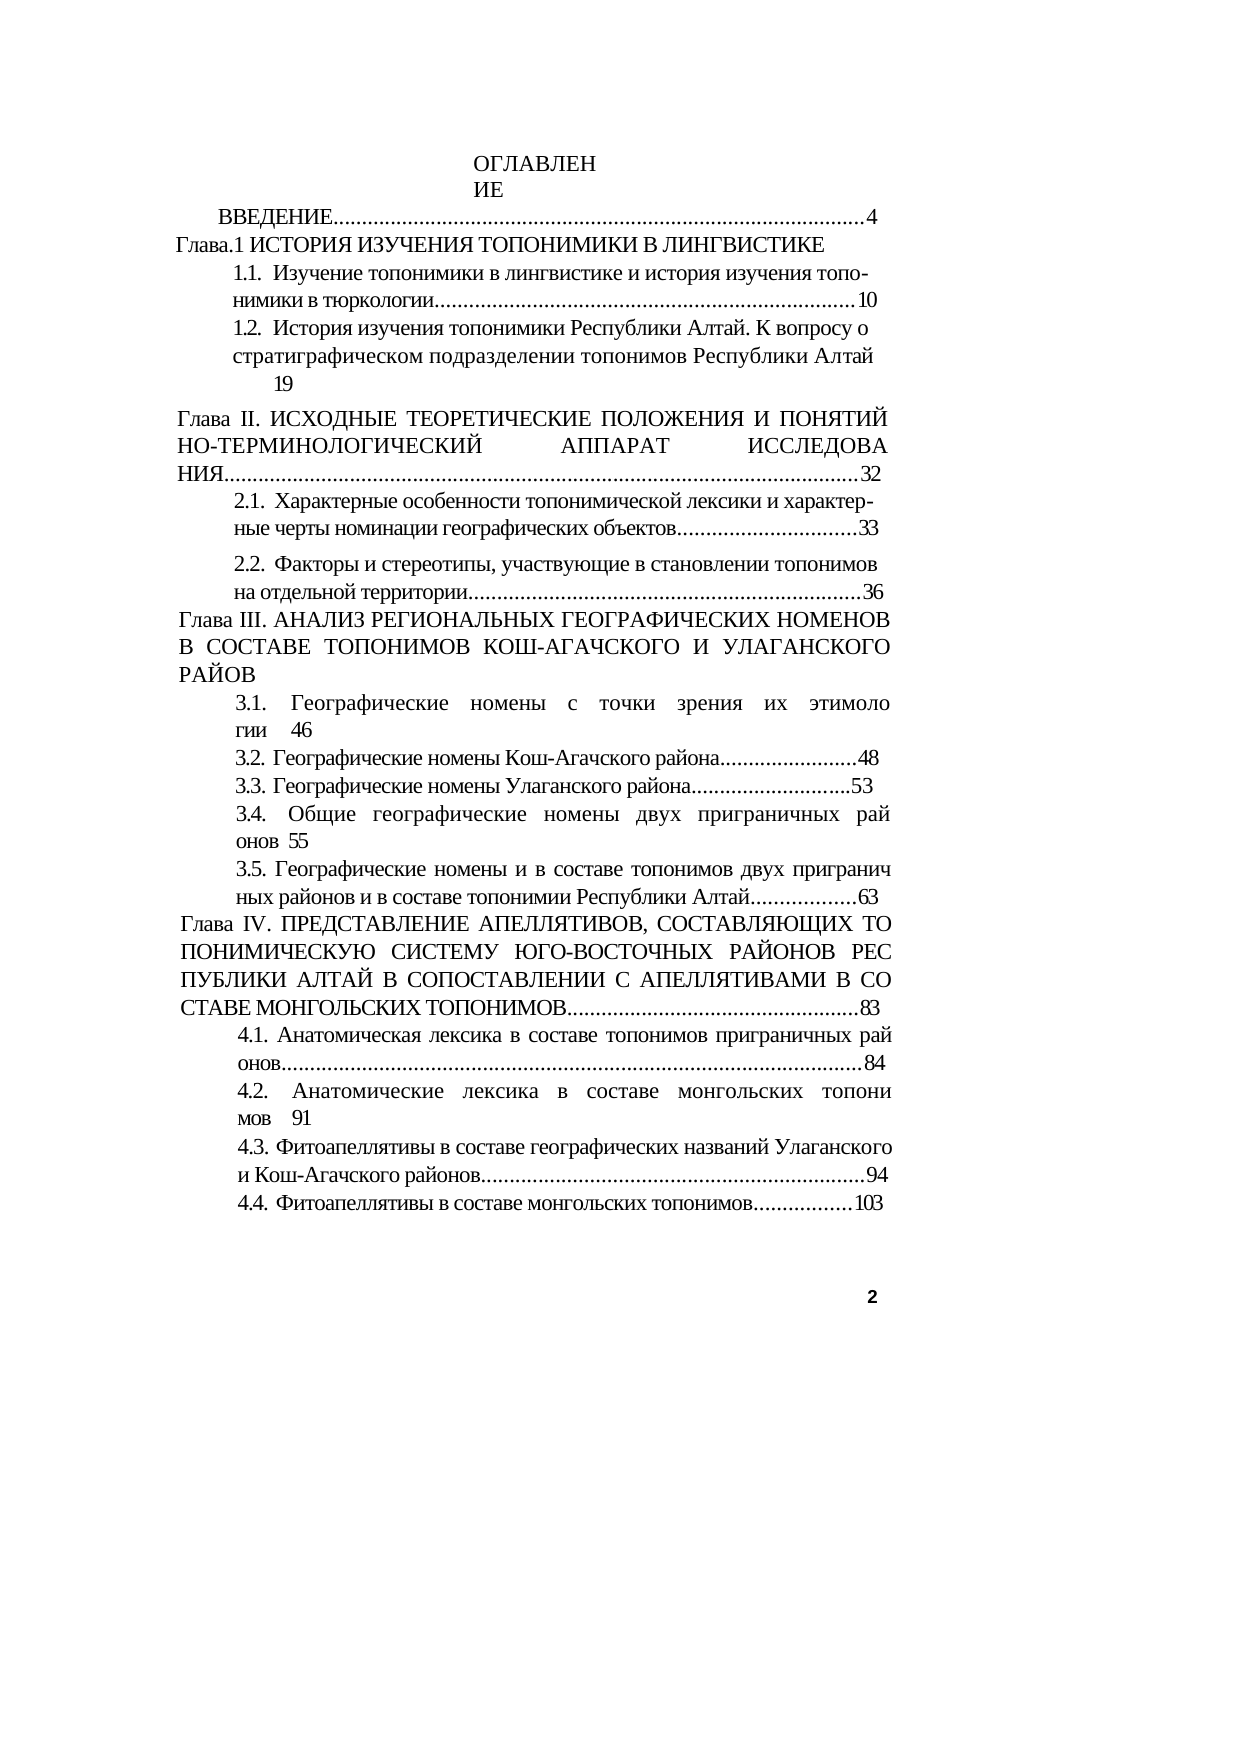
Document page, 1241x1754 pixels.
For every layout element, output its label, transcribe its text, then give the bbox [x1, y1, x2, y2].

text 4.1. Анатомическая лексика в составе топонимов приграничных рай онов 84 [237, 1021, 893, 1076]
list Изучение топонимики в лингвистике и история изучения топонимики в тюркологии 10 [232, 258, 887, 313]
text ВВЕДЕНИЕ 4 [218, 203, 893, 230]
text Глава III. АНАЛИЗ РЕГИОНАЛЬНЫХ ГЕОГРАФИЧЕСКИХ НОМЕНОВ В СОСТАВЕ ТОПОНИМОВ КОШ-АГАЧСКОГО И УЛАГАНСКОГО РАЙОВ [178, 605, 890, 688]
text 3.5. Географические номены и в составе топонимов двух пригранич ных районов и в составе топонимии Республики Алтай 63 [236, 854, 892, 910]
text Глава.1 ИСТОРИЯ ИЗУЧЕНИЯ ТОПОНИМИКИ В ЛИНГВИСТИКЕ [175, 230, 893, 258]
list Географические номены Улаганского района ....53 [235, 771, 893, 799]
list Географические номены Кош-Агачского района 48 [235, 743, 893, 771]
text Глава II. ИСХОДНЫЕ ТЕОРЕТИЧЕСКИЕ ПОЛОЖЕНИЯ И ПОНЯТИЙ НО-ТЕРМИНОЛОГИЧЕСКИЙ АППАРАТ ИССЛЕДОВА НИЯ 32 [177, 405, 888, 487]
text ОГЛАВЛЕНИЕ [473, 150, 602, 203]
text 4.2. Анатомические лексика в составе монгольских топони мов 91 [237, 1076, 893, 1131]
list Фитоапеллятивы в составе монгольских топонимов 103 [237, 1188, 893, 1216]
list История изучения топонимики Республики Алтай. К вопросу о стратиграфическом подразделении топонимов Республики Алтай 19 [232, 313, 887, 397]
text 2 [867, 1286, 893, 1307]
list Характерные особенности топонимической лексики и характерные черты номинации географических объектов 33 [234, 487, 889, 541]
text Глава IV. ПРЕДСТАВЛЕНИЕ АПЕЛЛЯТИВОВ, СОСТАВЛЯЮЩИХ ТО ПОНИМИЧЕСКУЮ СИСТЕМУ ЮГО-ВОСТОЧНЫХ РАЙОНОВ РЕС ПУБЛИКИ АЛТАЙ В СОПОСТАВЛЕНИИ С АПЕЛЛЯТИВАМИ В СО СТАВЕ МОНГОЛЬСКИХ ТОПОНИМОВ 83 [180, 910, 892, 1021]
list Факторы и стереотипы, участвующие в становлении топонимов на отдельной территории 36 [234, 549, 890, 605]
list Фитоапеллятивы в составе географических названий Улаганского и Кош-Агачского районов 94 [237, 1132, 893, 1188]
text 3.1. Географические номены с точки зрения их этимоло гии 46 [235, 688, 891, 743]
text 3.4. Общие географические номены двух приграничных рай онов 55 [236, 799, 891, 854]
